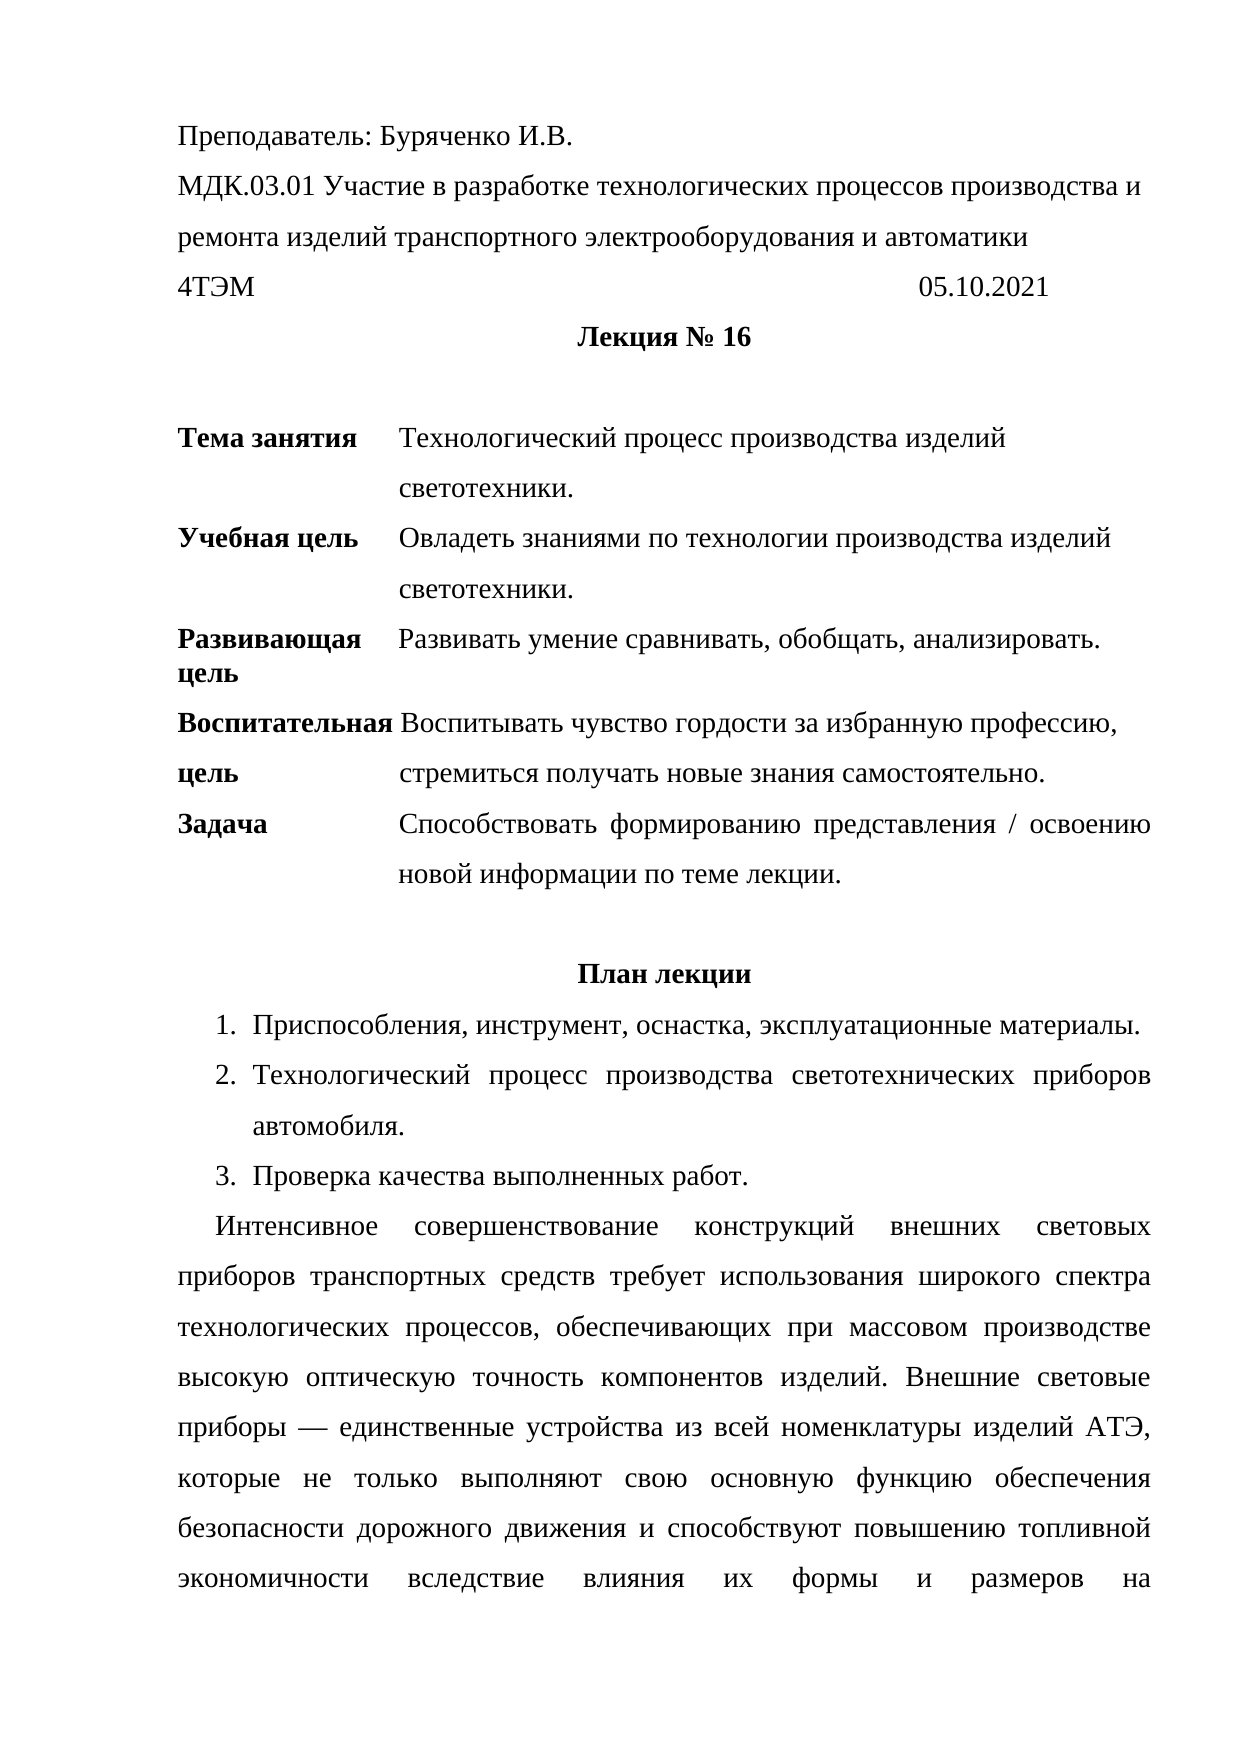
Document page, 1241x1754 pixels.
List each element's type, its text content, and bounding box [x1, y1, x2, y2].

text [177, 1208, 1152, 1594]
text План лекции [177, 957, 1152, 990]
text цель [177, 655, 1152, 688]
text Учебная цель Овладеть знаниями по технологии производства изделий светотехники. [177, 521, 1152, 604]
text Лекция № 16 [177, 319, 1152, 353]
text 4ТЭМ 05.10.2021 [177, 269, 1152, 303]
text цель стремиться получать новые знания самостоятельно. [177, 755, 1152, 789]
text Развивающая Развивать умение сравнивать, обобщать, анализировать. [177, 621, 1152, 655]
text МДК.03.01 Участие в разработке технологических процессов производства и ремонта изделий транспортного электрооборудования и автоматики [177, 168, 1152, 252]
text Задача Способствовать формированию представления / освоению новой информации по теме лекции. [177, 806, 1152, 889]
text Тема занятия Технологический процесс производства изделий светотехники. [177, 420, 1152, 504]
text Воспитательная Воспитывать чувство гордости за избранную профессию, [177, 705, 1152, 739]
list Приспособления, инструмент, оснастка, эксплуатационные материалы. [215, 1007, 1152, 1041]
list Проверка качества выполненных работ. [215, 1158, 1152, 1191]
text Преподаватель: Буряченко И.В. [177, 118, 1152, 152]
list Технологический процесс производства светотехнических приборов автомобиля. [215, 1057, 1152, 1141]
